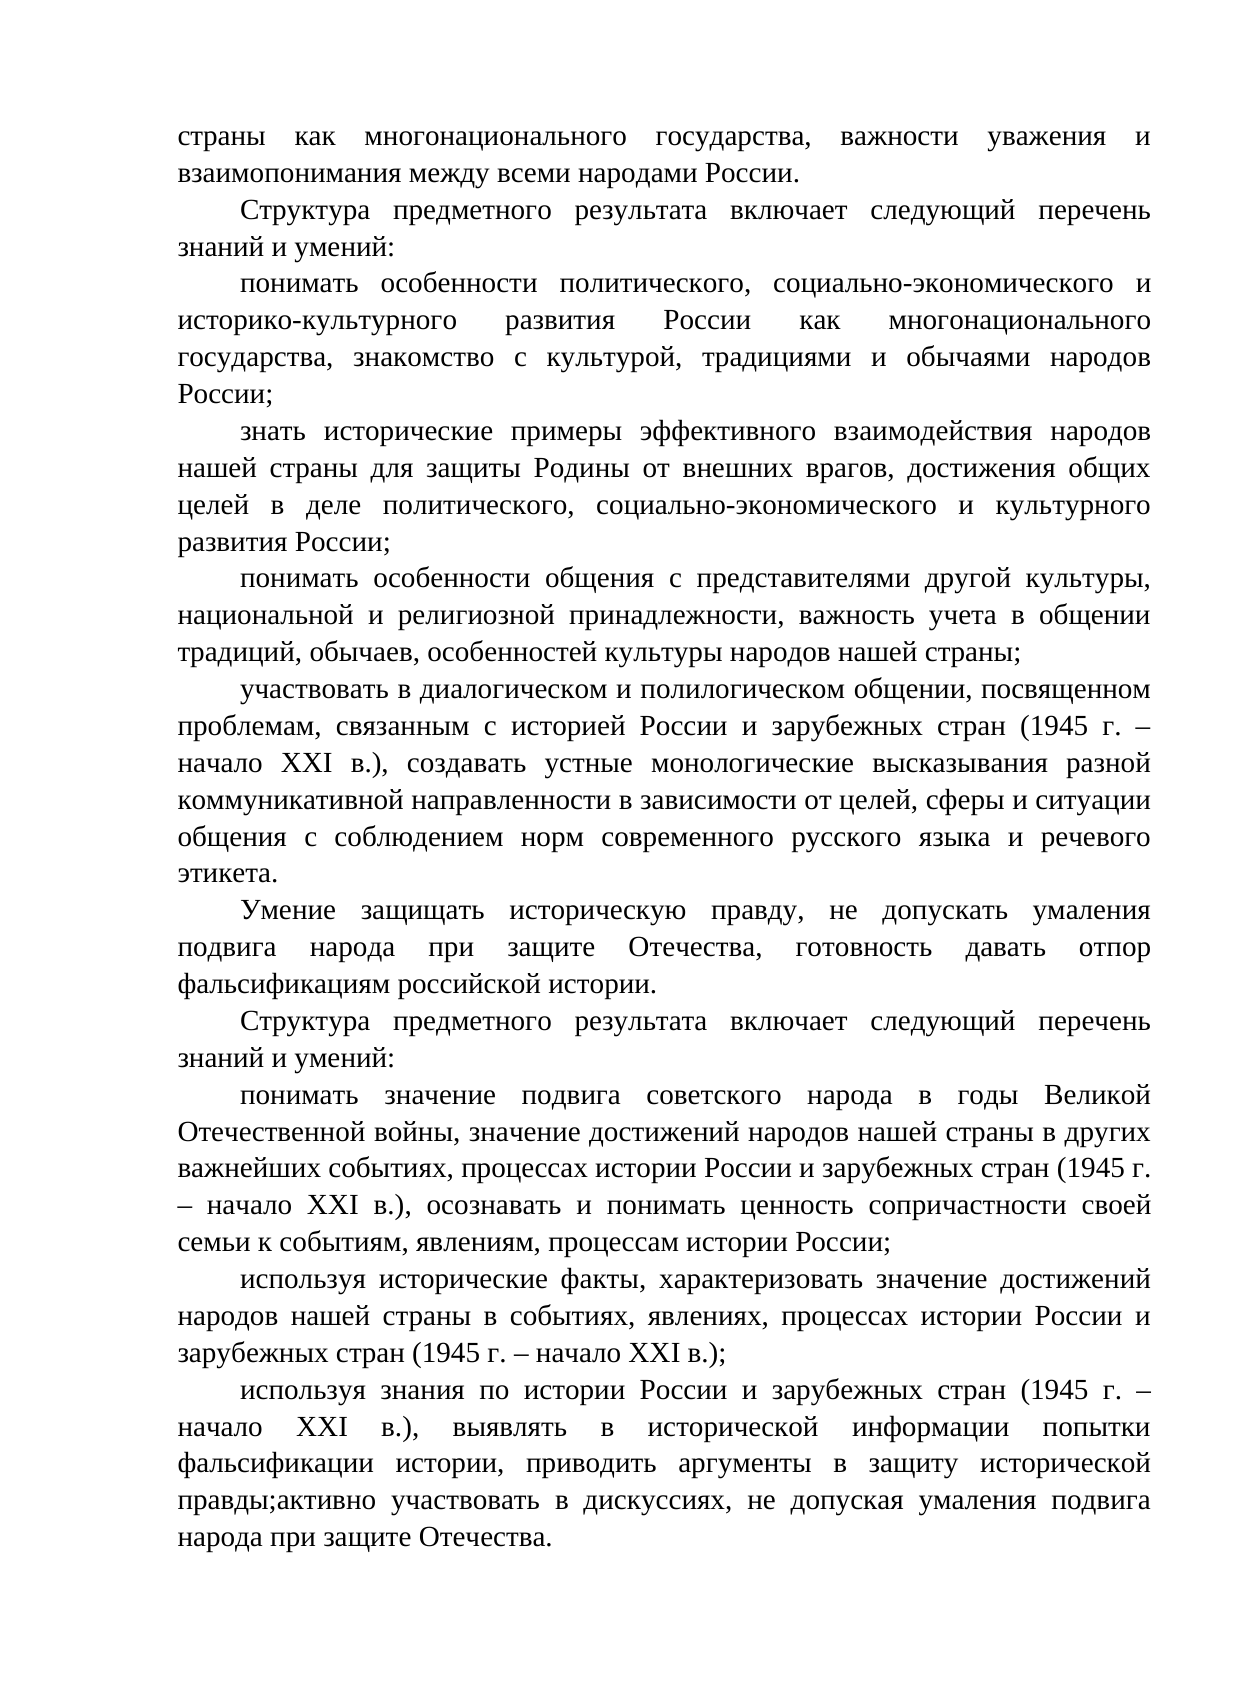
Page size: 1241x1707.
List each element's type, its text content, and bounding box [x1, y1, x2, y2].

text участвовать в диалогическом и полилогическом общении, посвященном проблемам, связанным с историей России и зарубежных стран (1945 г. – начало ХХI в.), создавать устные монологические высказывания разной коммуникативной направленности в зависимости от целей, сферы и ситуации общения с соблюдением норм современного русского языка и речевого этикета. [177, 671, 1152, 889]
text понимать особенности политического, социально-экономического и историко-культурного развития России как многонационального государства, знакомство с культурой, традициями и обычаями народов России; [177, 266, 1152, 410]
text Умение защищать историческую правду, не допускать умаления подвига народа при защите Отечества, готовность давать отпор фальсификациям российской истории. [177, 892, 1152, 1000]
text используя знания по истории России и зарубежных стран (1945 г. – начало ХХI в.), выявлять в исторической информации попытки фальсификации истории, приводить аргументы в защиту исторической правды;активно участвовать в дискуссиях, не допуская умаления подвига народа при защите Отечества. [177, 1372, 1152, 1553]
text Структура предметного результата включает следующий перечень знаний и умений: [177, 1003, 1152, 1073]
text понимать значение подвига советского народа в годы Великой Отечественной войны, значение достижений народов нашей страны в других важнейших событиях, процессах истории России и зарубежных стран (1945 г. – начало ХХI в.), осознавать и понимать ценность сопричастности своей семьи к событиям, явлениям, процессам истории России; [177, 1077, 1152, 1258]
text используя исторические факты, характеризовать значение достижений народов нашей страны в событиях, явлениях, процессах истории России и зарубежных стран (1945 г. – начало ХХI в.); [177, 1261, 1152, 1368]
text знать исторические примеры эффективного взаимодействия народов нашей страны для защиты Родины от внешних врагов, достижения общих целей в деле политического, социально-экономического и культурного развития России; [177, 413, 1152, 557]
text понимать особенности общения с представителями другой культуры, национальной и религиозной принадлежности, важность учета в общении традиций, обычаев, особенностей культуры народов нашей страны; [177, 561, 1152, 668]
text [177, 118, 1152, 188]
text Структура предметного результата включает следующий перечень знаний и умений: [177, 192, 1152, 262]
